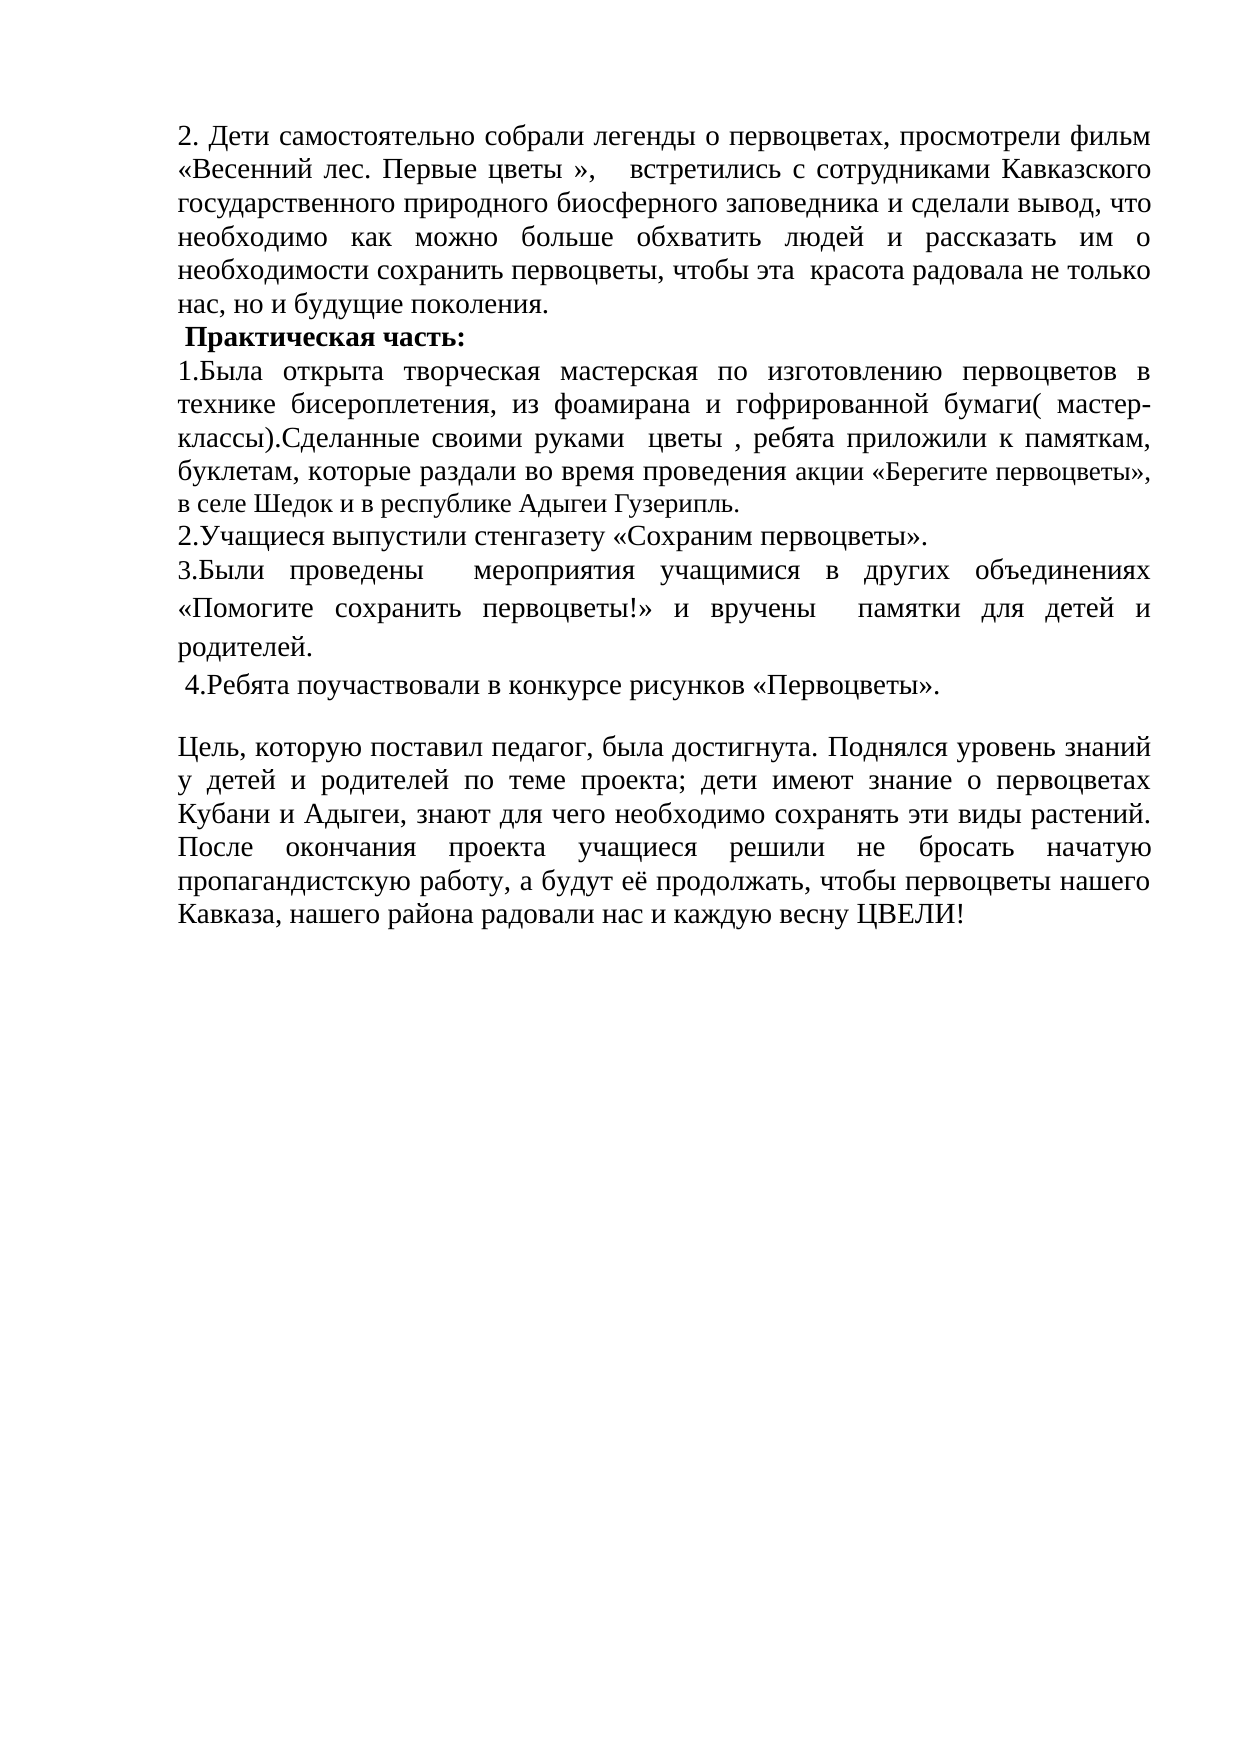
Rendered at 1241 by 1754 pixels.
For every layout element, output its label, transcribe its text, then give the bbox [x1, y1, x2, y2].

text 1.Была открыта творческая мастерская по изготовлению первоцветов в технике бисероплетения, из фоамирана и гофрированной бумаги( мастер-классы).Сделанные своими руками цветы , ребята приложили к памяткам, буклетам, которые раздали во время проведения акции «Берегите первоцветы», в селе Шедок и в республике Адыгеи Гузерипль. [177, 353, 1152, 518]
text 2. Дети самостоятельно собрали легенды о первоцветах, просмотрели фильм «Весенний лес. Первые цветы », встретились с сотрудниками Кавказского государственного природного биосферного заповедника и сделали вывод, что необходимо как можно больше обхватить людей и рассказать им о необходимости сохранить первоцветы, чтобы эта красота радовала не только нас, но и будущие поколения. [177, 118, 1152, 319]
text Цель, которую поставил педагог, была достигнута. Поднялся уровень знаний у детей и родителей по теме проекта; дети имеют знание о первоцветах Кубани и Адыгеи, знают для чего необходимо сохранять эти виды растений. После окончания проекта учащиеся решили не бросать начатую пропагандистскую работу, а будут её продолжать, чтобы первоцветы нашего Кавказа, нашего района радовали нас и каждую весну ЦВЕЛИ! [177, 729, 1152, 930]
text 2.Учащиеся выпустили стенгазету «Сохраним первоцветы». [177, 518, 1152, 552]
text 3.Были проведены мероприятия учащимися в других объединениях «Помогите сохранить первоцветы!» и вручены памятки для детей и родителей. [177, 552, 1152, 662]
text Практическая часть: [177, 319, 1152, 353]
text 4.Ребята поучаствовали в конкурсе рисунков «Первоцветы». [177, 667, 1152, 701]
